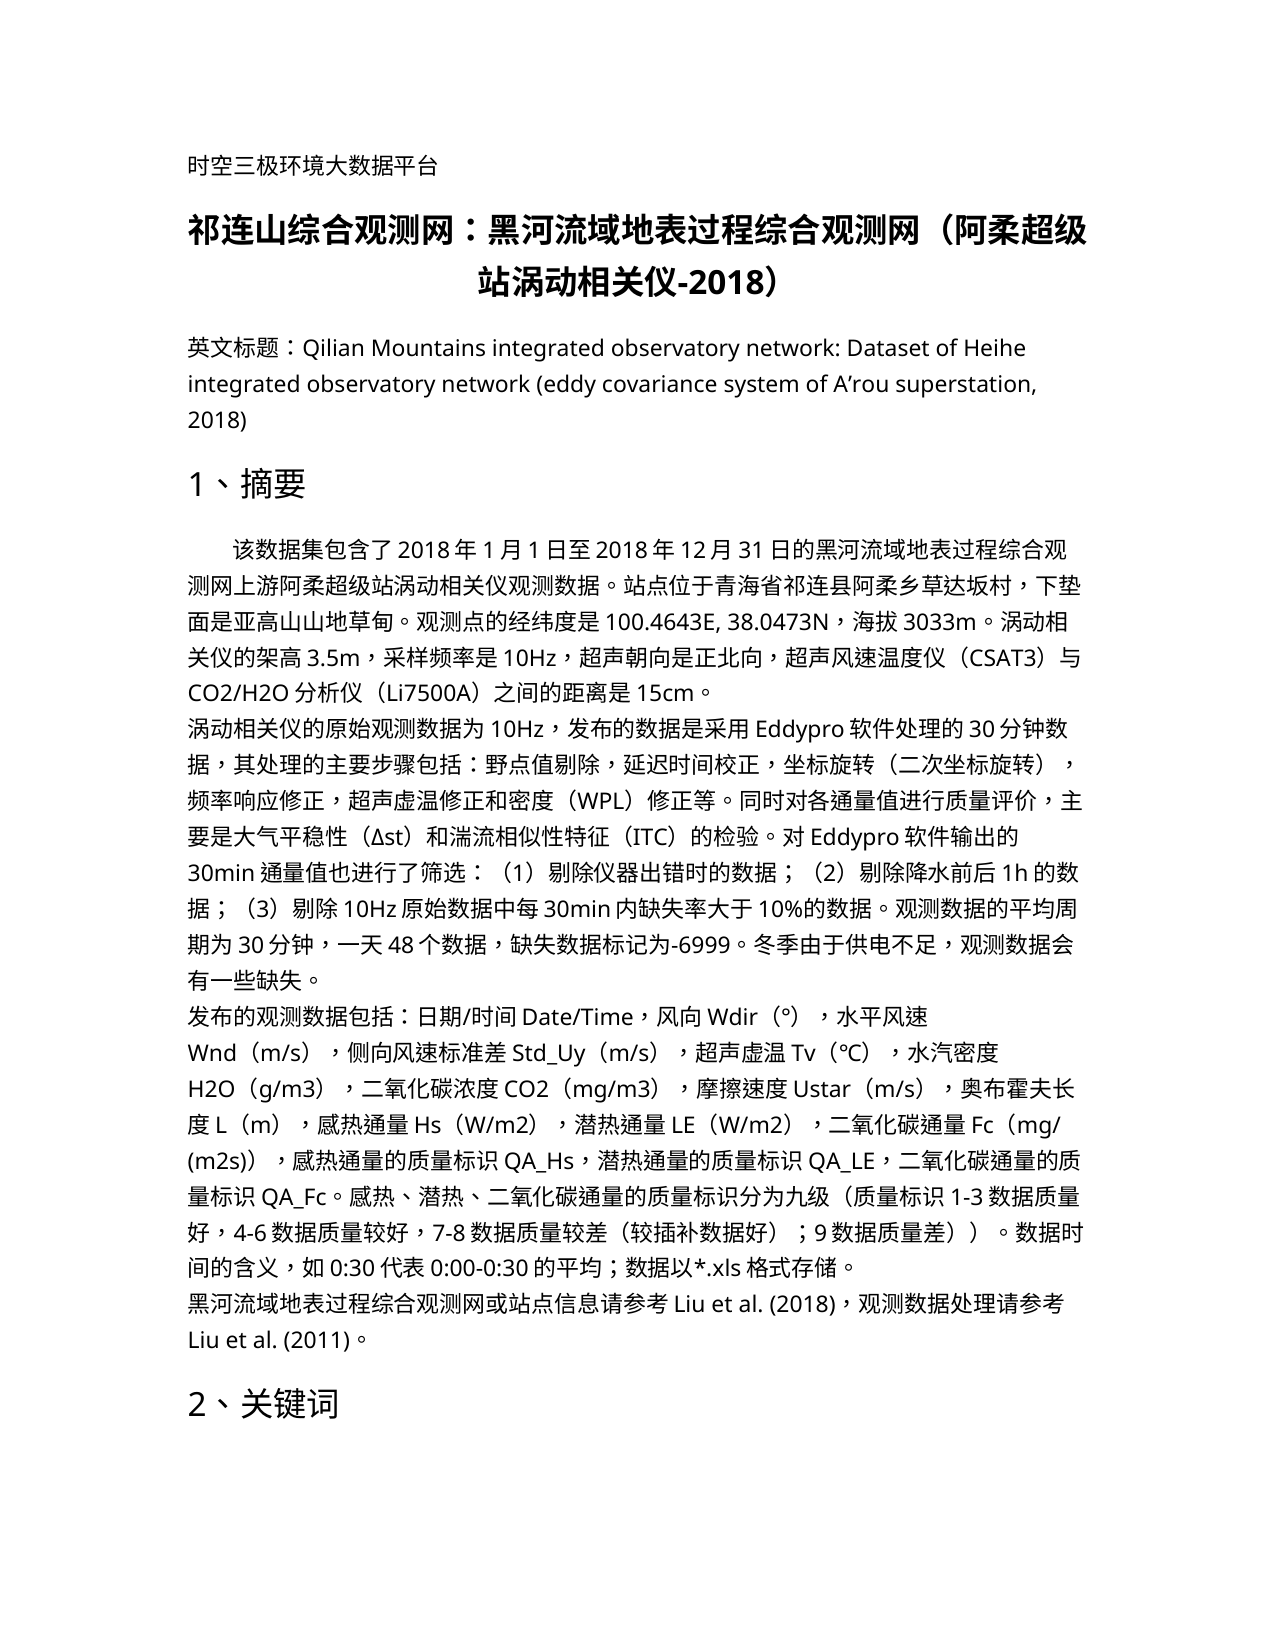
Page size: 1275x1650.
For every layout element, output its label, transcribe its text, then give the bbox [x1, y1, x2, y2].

text 时空三极环境大数据平台 [187, 150, 1087, 181]
text 祁连山综合观测网：黑河流域地表过程综合观测网（阿柔超级站涡动相关仪-2018） [187, 207, 1087, 304]
text 该数据集包含了2018年1月1日至2018年12月31日的黑河流域地表过程综合观测网上游阿柔超级站涡动相关仪观测数据。站点位于青海省祁连县阿柔乡草达坂村，下垫面是亚高山山地草甸。观测点的经纬度是100.4643E, 38.0473N，海拔3033m。涡动相关仪的架高3.5m，采样频率是10Hz，超声朝向是正北向，超声风速温度仪（CSAT3）与CO2/H2O分析仪（Li7500A）之间的距离是15cm。 涡动相关仪的原始观测数据为10Hz，发布的数据是采用Eddypro软件处理的30分钟数据，其处理的主要步骤包括：野点值剔除，延迟时间校正，坐标旋转（二次坐标旋转），频率响应修正，超声虚温修正和密度（WPL）修正等。同时对各通量值进行质量评价，主要是大气平稳性（Δst）和湍流相似性特征（ITC）的检验。对Eddypro软件输出的30min通量值也进行了筛选：（1）剔除仪器出错时的数据；（2）剔除降水前后1h的数据；（3）剔除10Hz原始数据中每30min内缺失率大于10%的数据。观测数据的平均周期为30分钟，一天48个数据，缺失数据标记为-6999。冬季由于供电不足，观测数据会有一些缺失。 发布的观测数据包括：日期/时间Date/Time，风向Wdir（°），水平风速Wnd（m/s），侧向风速标准差Std_Uy（m/s），超声虚温Tv（℃），水汽密度H2O（g/m3），二氧化碳浓度CO2（mg/m3），摩擦速度Ustar（m/s），奥布霍夫长度L（m），感热通量Hs（W/m2），潜热通量LE（W/m2），二氧化碳通量Fc（mg/(m2s)），感热通量的质量标识QA_Hs，潜热通量的质量标识QA_LE，二氧化碳通量的质量标识QA_Fc。感热、潜热、二氧化碳通量的质量标识分为九级（质量标识1-3数据质量好，4-6数据质量较好，7-8数据质量较差（较插补数据好）；9数据质量差））。数据时间的含义，如0:30代表0:00-0:30的平均；数据以*.xls格式存储。 黑河流域地表过程综合观测网或站点信息请参考Liu et al. (2018)，观测数据处理请参考Liu et al. (2011)。 [187, 534, 1087, 1356]
text 英文标题：Qilian Mountains integrated observatory network: Dataset of Heihe integrated observatory network (eddy covariance system of A’rou superstation, 2018) [187, 332, 1087, 435]
text 2、关键词 [187, 1381, 1087, 1426]
text 1、摘要 [187, 461, 1087, 506]
